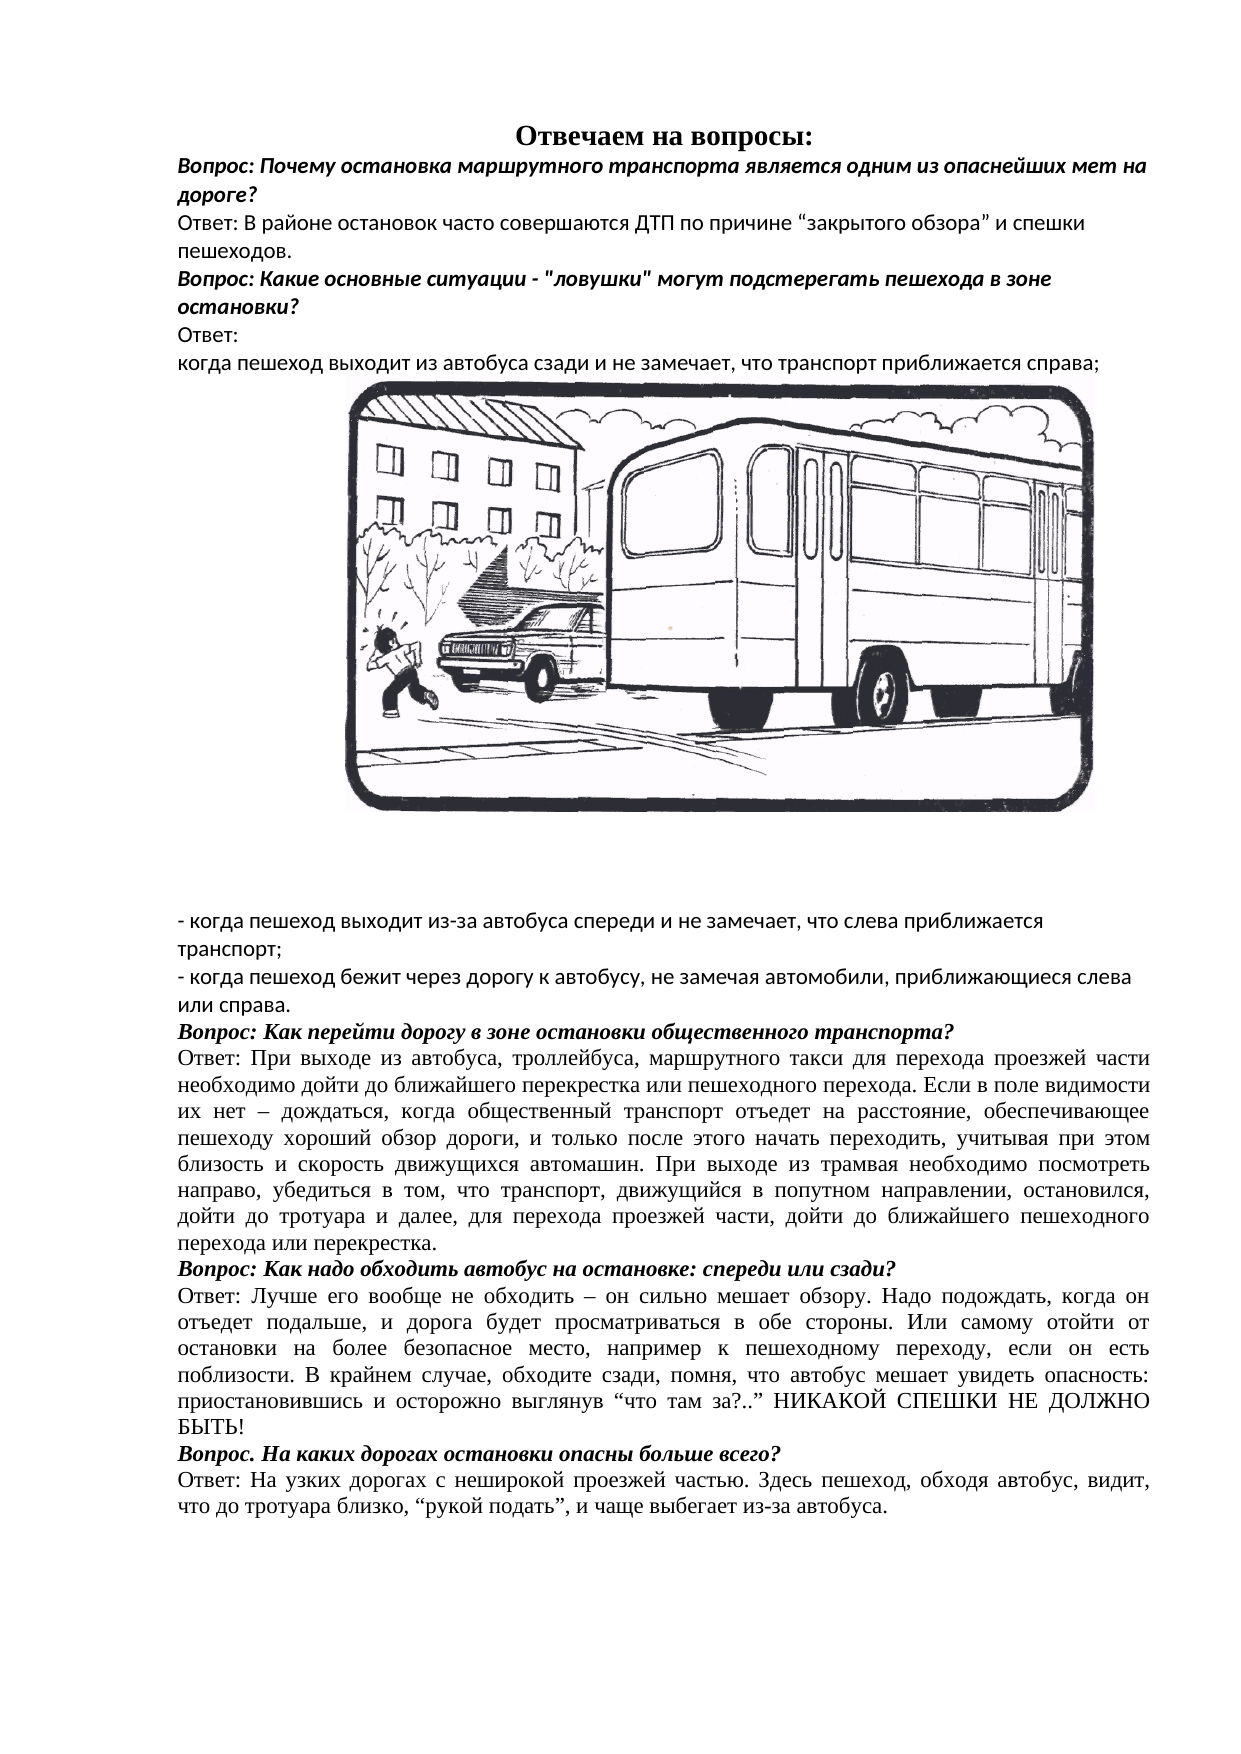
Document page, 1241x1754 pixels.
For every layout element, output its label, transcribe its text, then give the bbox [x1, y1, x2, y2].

text - когда пешеход выходит из-за автобуса спереди и не замечает, что слева приближается транспорт; [177, 906, 1152, 962]
text Ответ: В районе остановок часто совершаются ДТП по причине “закрытого обзора” и спешки пешеходов. [177, 208, 1152, 264]
text Вопрос: Почему остановка маршрутного транспорта является одним из опаснейших мет на дороге? [177, 152, 1152, 208]
text Ответ: На узких дорогах с неширокой проезжей частью. Здесь пешеход, обходя автобус, видит, что до тротуара близко, “рукой подать”, и чаще выбегает из-за автобуса. [177, 1466, 1152, 1519]
text - когда пешеход бежит через дорогу к автобусу, не замечая автомобили, приближающиеся слева или справа. [177, 962, 1152, 1018]
text Ответ: [177, 320, 1152, 348]
text Вопрос. На каких дорогах остановки опасны больше всего? [177, 1440, 1152, 1466]
text Вопрос: Какие основные ситуации - "ловушки" могут подстерегать пешехода в зоне остановки? [177, 264, 1152, 320]
text Вопрос: Как надо обходить автобус на остановке: спереди или сзади? [177, 1255, 1152, 1282]
text когда пешеход выходит из автобуса сзади и не замечает, что транспорт приближается справа; [177, 348, 1152, 376]
picture [345, 376, 1095, 812]
text Отвечаем на вопросы: [177, 118, 1152, 152]
text Ответ: Лучше его вообще не обходить – он сильно мешает обзору. Надо подождать, когда он отъедет подальше, и дорога будет просматриваться в обе стороны. Или самому отойти от остановки на более безопасное место, например к пешеходному переходу, если он есть поблизости. В крайнем случае, обходите сзади, помня, что автобус мешает увидеть опасность: приостановившись и осторожно выглянув “что там за?..” НИКАКОЙ СПЕШКИ НЕ ДОЛЖНО БЫТЬ! [177, 1282, 1152, 1440]
text Вопрос: Как перейти дорогу в зоне остановки общественного транспорта? [177, 1018, 1152, 1044]
text Ответ: При выходе из автобуса, троллейбуса, маршрутного такси для перехода проезжей части необходимо дойти до ближайшего перекрестка или пешеходного перехода. Если в поле видимости их нет – дождаться, когда общественный транспорт отъедет на расстояние, обеспечивающее пешеходу хороший обзор дороги, и только после этого начать переходить, учитывая при этом близость и скорость движущихся автомашин. При выходе из трамвая необходимо посмотреть направо, убедиться в том, что транспорт, движущийся в попутном направлении, остановился, дойти до тротуара и далее, для перехода проезжей части, дойти до ближайшего пешеходного перехода или перекрестка. [177, 1044, 1152, 1255]
